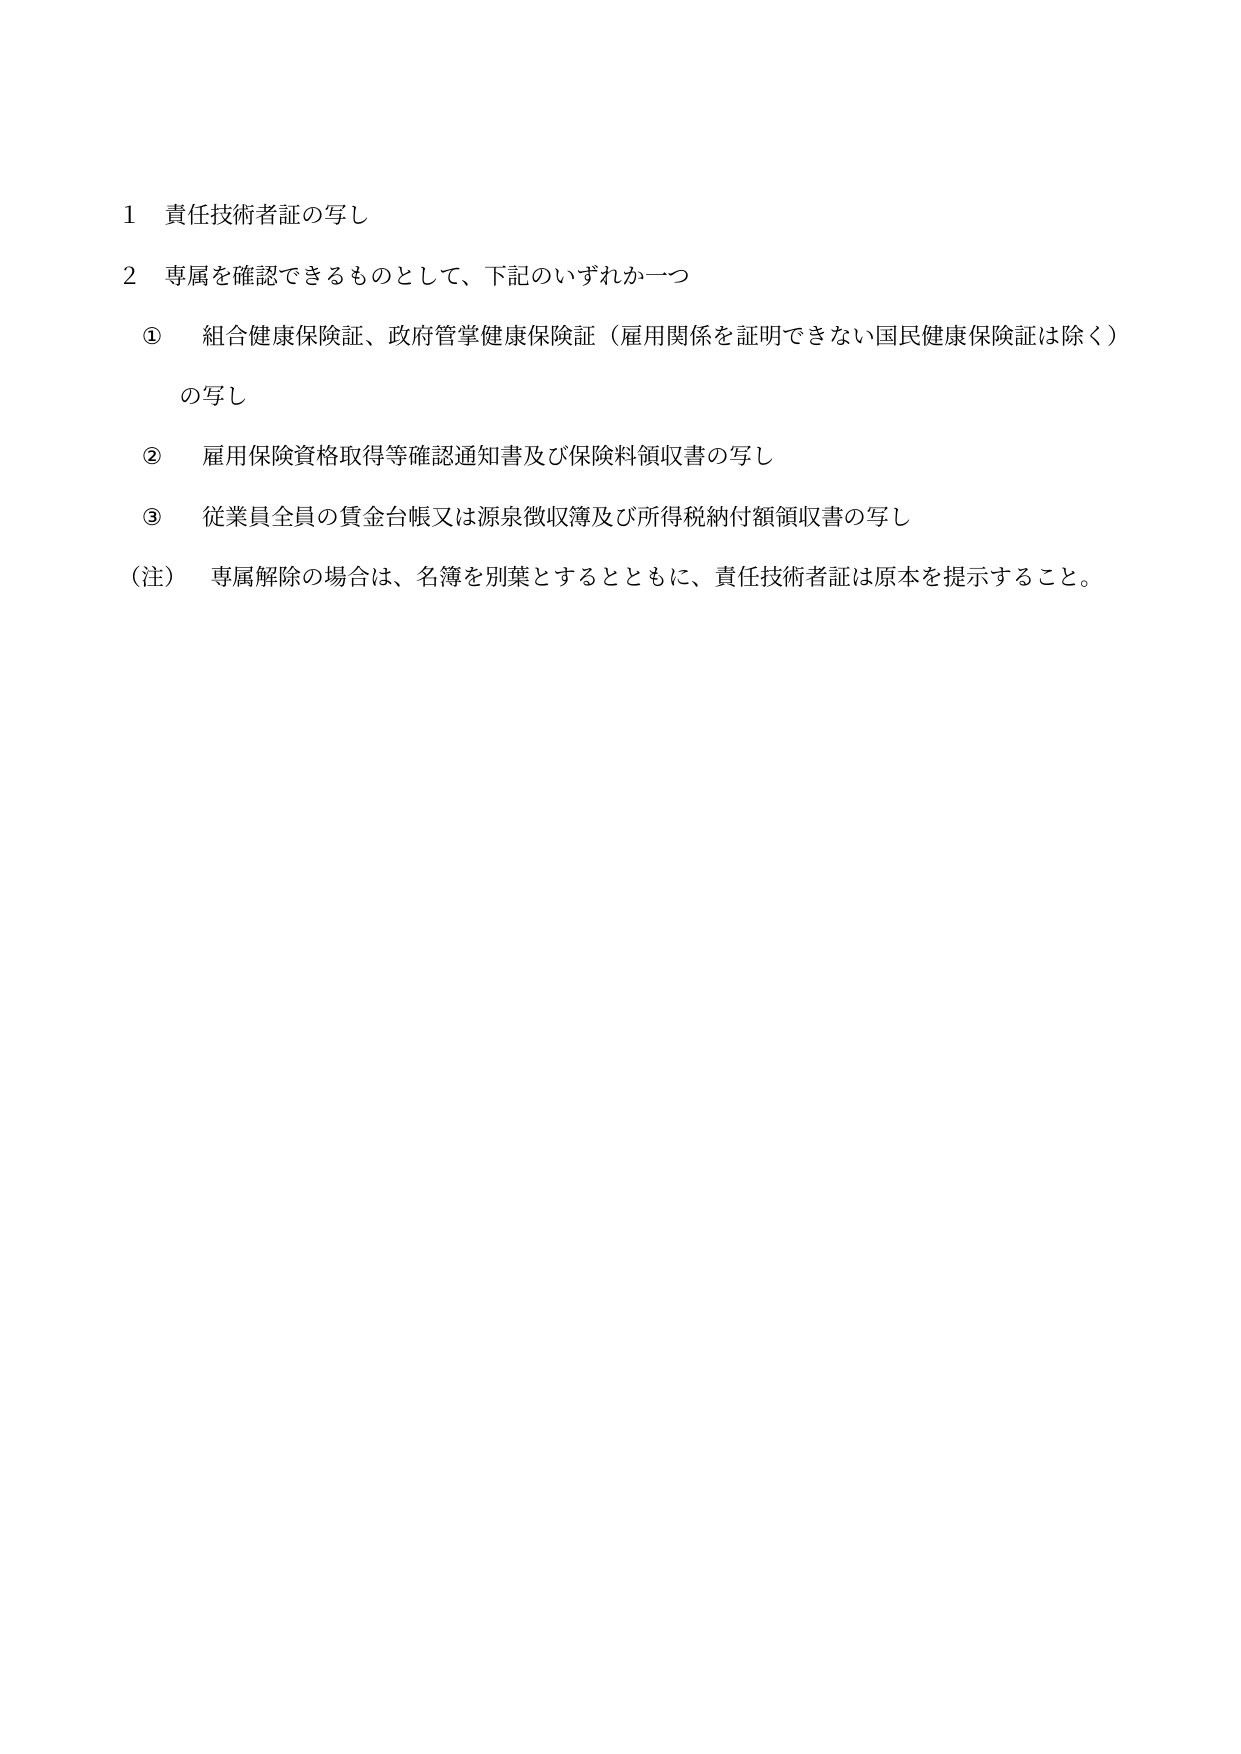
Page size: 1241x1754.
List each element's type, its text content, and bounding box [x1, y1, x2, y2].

list 雇用保険資格取得等確認通知書及び保険料領収書の写し [142, 425, 1134, 485]
list 従業員全員の賃金台帳又は源泉徴収簿及び所得税納付額領収書の写し [142, 485, 1134, 545]
list 組合健康保険証、政府管掌健康保険証（雇用関係を証明できない国民健康保険証は除く）の写し [142, 304, 1134, 425]
text （注） 専属解除の場合は、名簿を別葉とするとともに、責任技術者証は原本を提示すること。 [118, 545, 1134, 605]
text ２ 専属を確認できるものとして、下記のいずれか一つ [118, 244, 1134, 304]
text １ 責任技術者証の写し [118, 184, 1134, 244]
